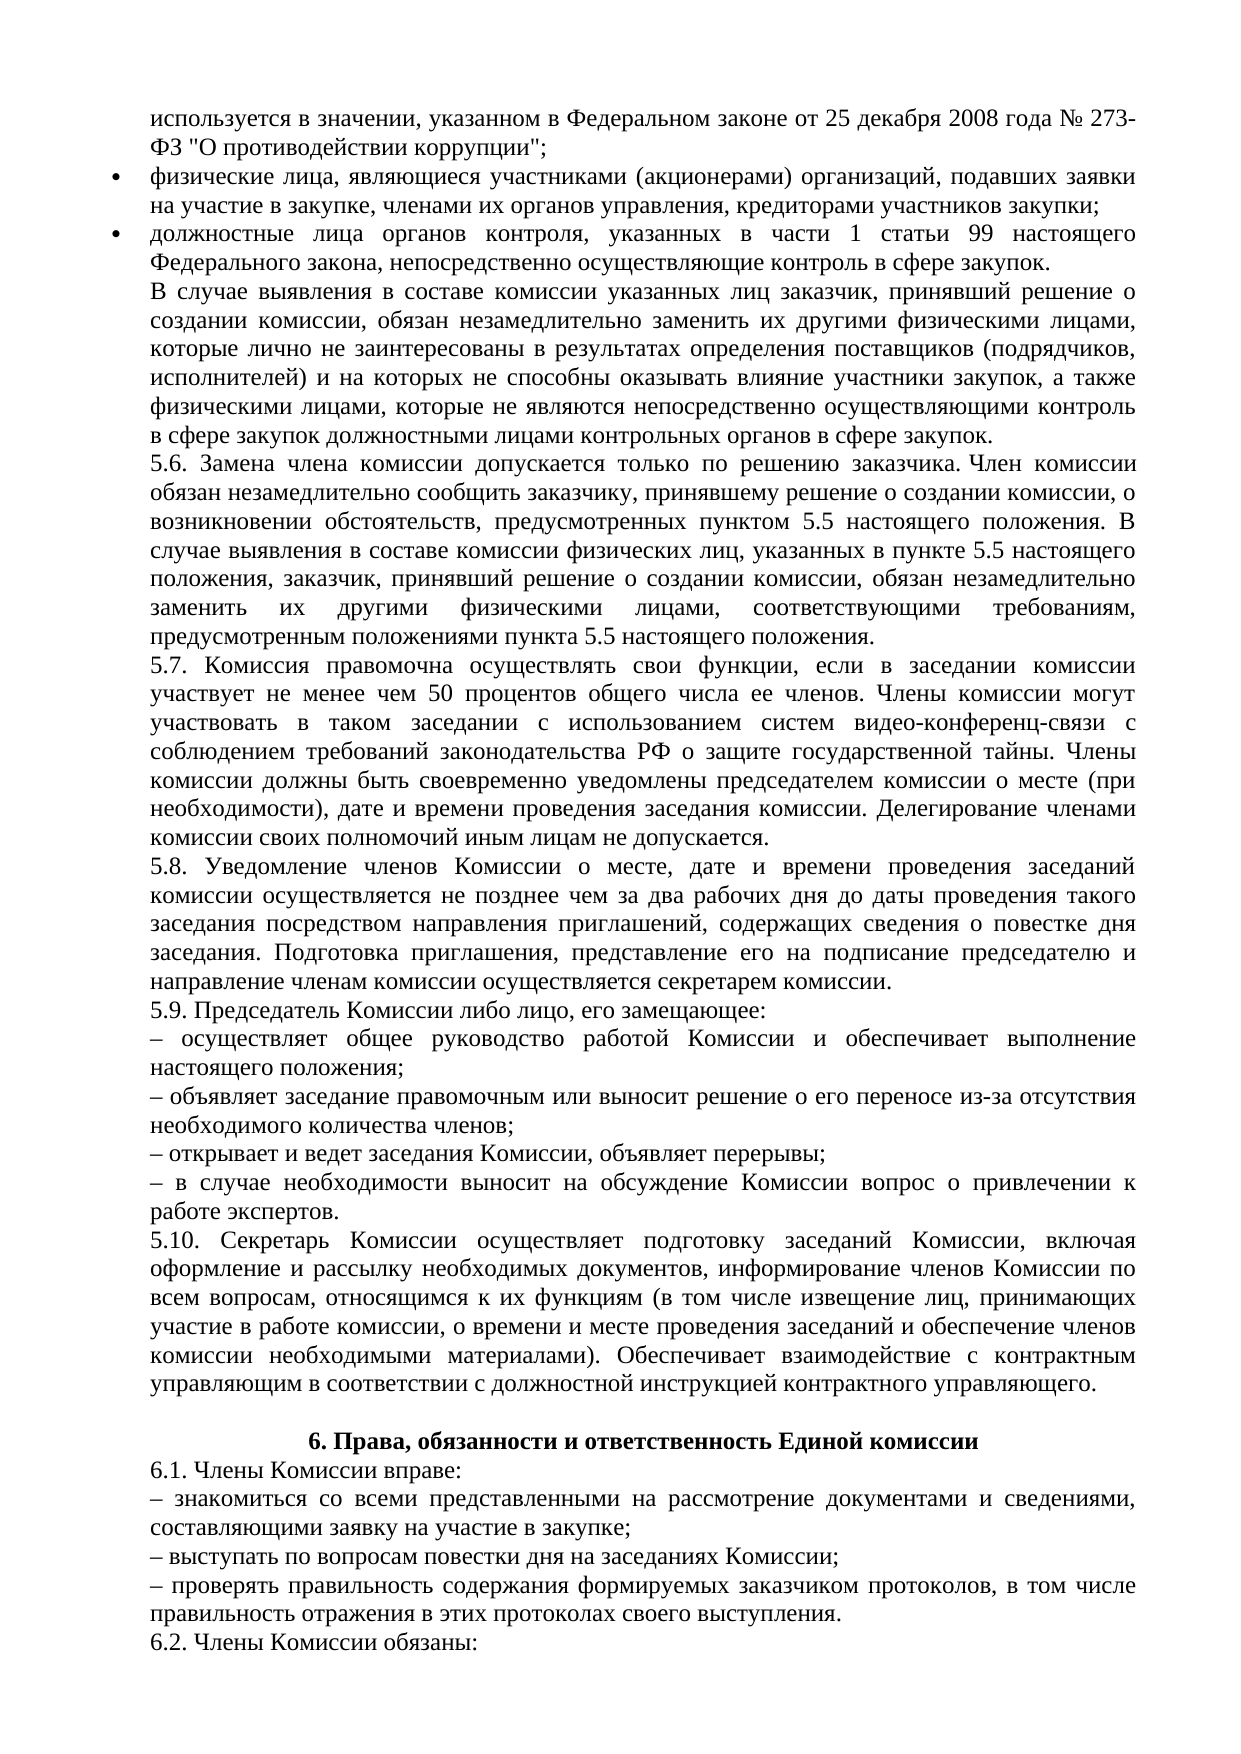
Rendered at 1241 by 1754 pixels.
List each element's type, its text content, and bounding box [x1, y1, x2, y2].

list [112, 103, 1137, 161]
text – осуществляет общее руководство работой Комиссии и обеспечивает выполнение настоящего положения; [150, 1023, 1137, 1081]
text 5.7. Комиссия правомочна осуществлять свои функции, если в заседании комиссии участвует не менее чем 50 процентов общего числа ее членов. Члены комиссии могут участвовать в таком заседании с использованием систем видео-конференц-связи с соблюдением требований законодательства РФ о защите государственной тайны. Члены комиссии должны быть своевременно уведомлены председателем комиссии о месте (при необходимости), дате и времени проведения заседания комиссии. Делегирование членами комиссии своих полномочий иным лицам не допускается. [150, 650, 1137, 851]
text 5.6. Замена члена комиссии допускается только по решению заказчика. Член комиссии обязан незамедлительно сообщить заказчику, принявшему решение о создании комиссии, о возникновении обстоятельств, предусмотренных пунктом 5.5 настоящего положения. В случае выявления в составе комиссии физических лиц, указанных в пункте 5.5 настоящего положения, заказчик, принявший решение о создании комиссии, обязан незамедлительно заменить их другими физическими лицами, соответствующими требованиям, предусмотренным положениями пункта 5.5 настоящего положения. [150, 448, 1137, 650]
text 5.9. Председатель Комиссии либо лицо, его замещающее: [150, 995, 1137, 1023]
text 5.10. Секретарь Комиссии осуществляет подготовку заседаний Комиссии, включая оформление и рассылку необходимых документов, информирование членов Комиссии по всем вопросам, относящимся к их функциям (в том числе извещение лиц, принимающих участие в работе комиссии, о времени и месте проведения заседаний и обеспечение членов комиссии необходимыми материалами). Обеспечивает взаимодействие с контрактным управляющим в соответствии с должностной инструкцией контрактного управляющего. [150, 1225, 1137, 1397]
text 6.1. Члены Комиссии вправе: [150, 1455, 1137, 1483]
text – в случае необходимости выносит на обсуждение Комиссии вопрос о привлечении к работе экспертов. [150, 1167, 1137, 1225]
text 5.8. Уведомление членов Комиссии о месте, дате и времени проведения заседаний комиссии осуществляется не позднее чем за два рабочих дня до даты проведения такого заседания посредством направления приглашений, содержащих сведения о повестке дня заседания. Подготовка приглашения, представление его на подписание председателю и направление членам комиссии осуществляется секретарем комиссии. [150, 851, 1137, 995]
list физические лица, являющиеся участниками (акционерами) организаций, подавших заявки на участие в закупке, членами их органов управления, кредиторами участников закупки; [112, 161, 1137, 218]
list должностные лица органов контроля, указанных в части 1 статьи 99 настоящего Федерального закона, непосредственно осуществляющие контроль в сфере закупок. [112, 218, 1137, 276]
text В случае выявления в составе комиссии указанных лиц заказчик, принявший решение о создании комиссии, обязан незамедлительно заменить их другими физическими лицами, которые лично не заинтересованы в результатах определения поставщиков (подрядчиков, исполнителей) и на которых не способны оказывать влияние участники закупок, а также физическими лицами, которые не являются непосредственно осуществляющими контроль в сфере закупок должностными лицами контрольных органов в сфере закупок. [150, 276, 1137, 448]
text – знакомиться со всеми представленными на рассмотрение документами и сведениями, составляющими заявку на участие в закупке; [150, 1483, 1137, 1541]
text 6. Права, обязанности и ответственность Единой комиссии [150, 1426, 1137, 1455]
text – проверять правильность содержания формируемых заказчиком протоколов, в том числе правильность отражения в этих протоколах своего выступления. [150, 1570, 1137, 1627]
text – открывает и ведет заседания Комиссии, объявляет перерывы; [150, 1138, 1137, 1167]
text 6.2. Члены Комиссии обязаны: [150, 1627, 1137, 1656]
text – выступать по вопросам повестки дня на заседаниях Комиссии; [150, 1541, 1137, 1570]
text – объявляет заседание правомочным или выносит решение о его переносе из-за отсутствия необходимого количества членов; [150, 1081, 1137, 1138]
